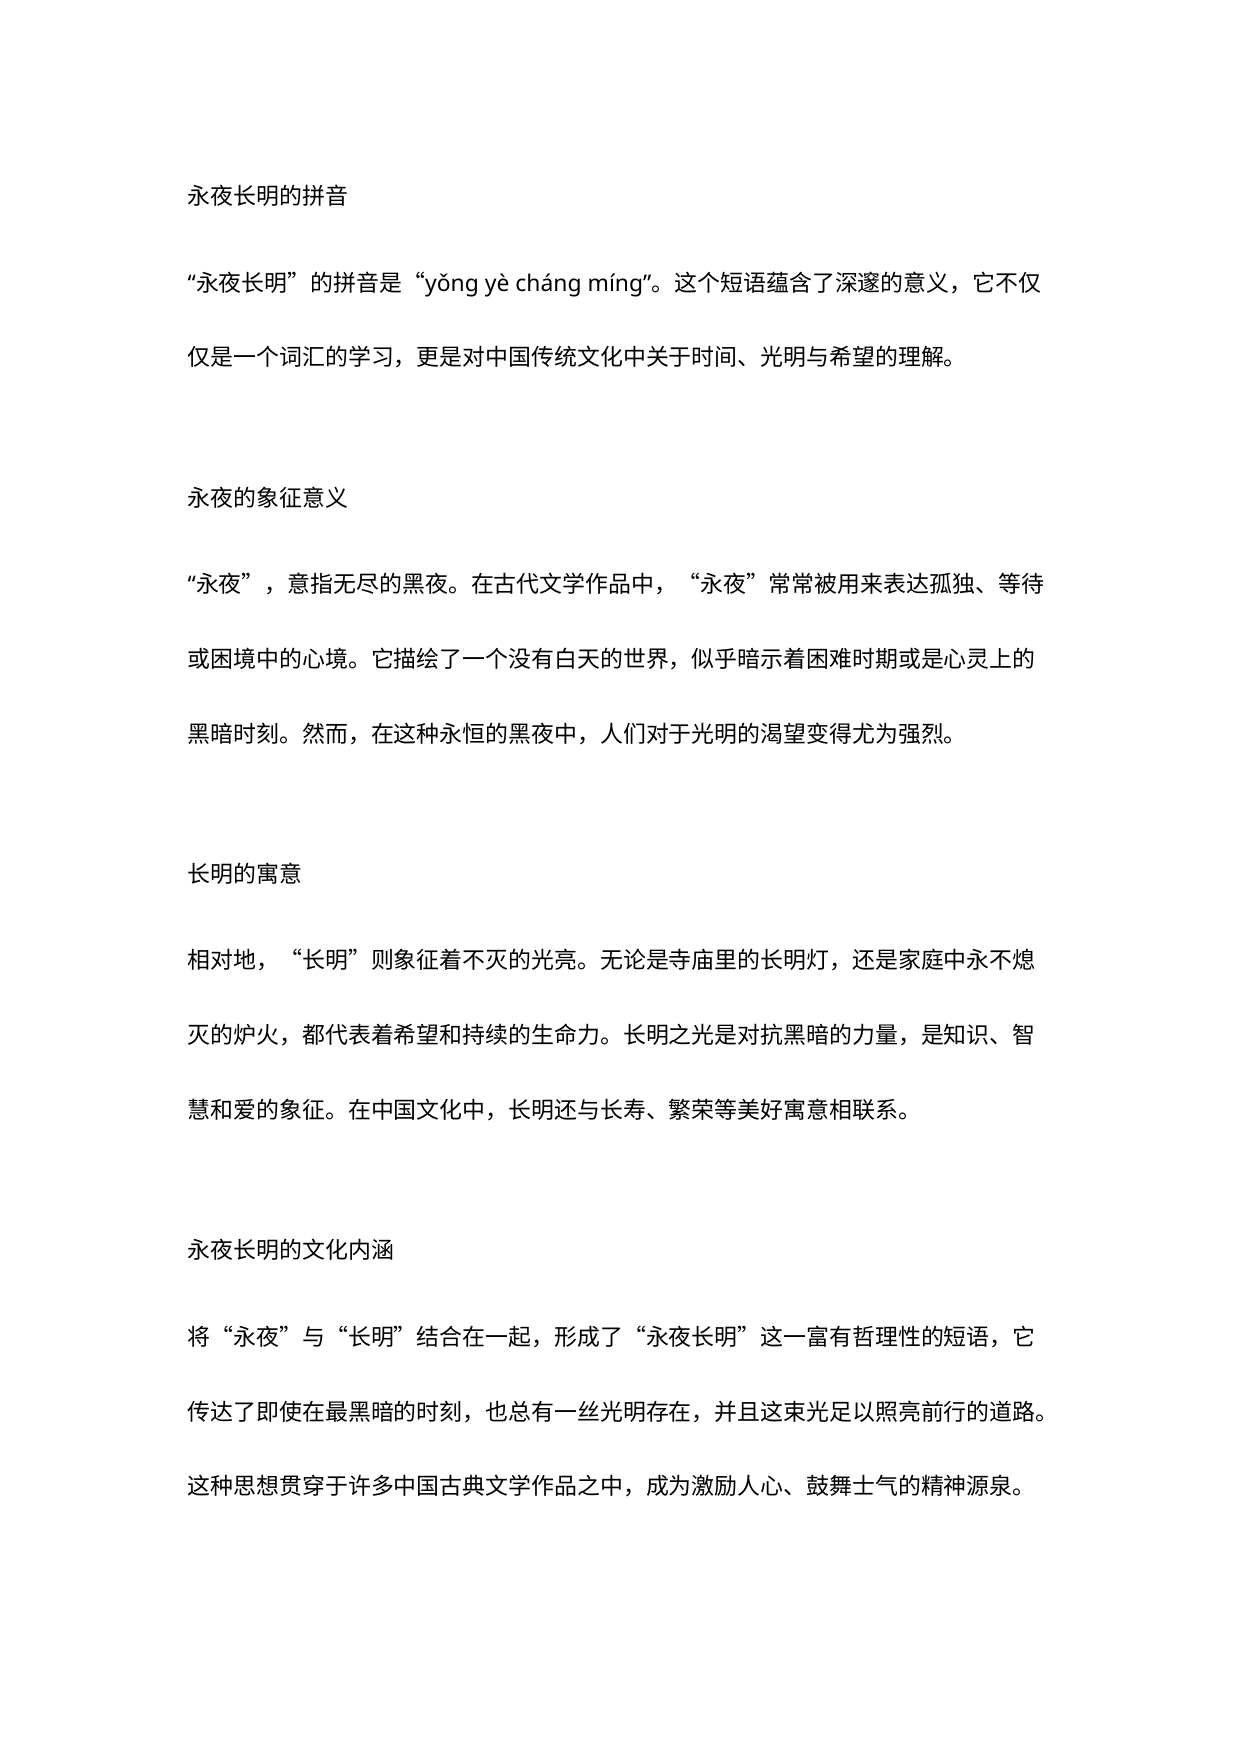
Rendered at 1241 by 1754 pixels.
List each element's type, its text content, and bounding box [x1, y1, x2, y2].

text 永夜长明的文化内涵 [187, 1216, 1053, 1281]
text 将“永夜”与“长明”结合在一起，形成了“永夜长明”这一富有哲理性的短语，它传达了即使在最黑暗的时刻，也总有一丝光明存在，并且这束光足以照亮前行的道路。这种思想贯穿于许多中国古典文学作品之中，成为激励人心、鼓舞士气的精神源泉。 [187, 1303, 1053, 1517]
text 永夜长明的拼音 [187, 162, 1053, 227]
text 长明的寓意 [187, 840, 1053, 905]
text “永夜”，意指无尽的黑夜。在古代文学作品中，“永夜”常常被用来表达孤独、等待或困境中的心境。它描绘了一个没有白天的世界，似乎暗示着困难时期或是心灵上的黑暗时刻。然而，在这种永恒的黑夜中，人们对于光明的渴望变得尤为强烈。 [187, 550, 1053, 764]
text 相对地，“长明”则象征着不灭的光亮。无论是寺庙里的长明灯，还是家庭中永不熄灭的炉火，都代表着希望和持续的生命力。长明之光是对抗黑暗的力量，是知识、智慧和爱的象征。在中国文化中，长明还与长寿、繁荣等美好寓意相联系。 [187, 927, 1053, 1141]
text 永夜的象征意义 [187, 464, 1053, 529]
text “永夜长明”的拼音是“yǒng yè cháng míng”。这个短语蕴含了深邃的意义，它不仅仅是一个词汇的学习，更是对中国传统文化中关于时间、光明与希望的理解。 [187, 248, 1053, 388]
